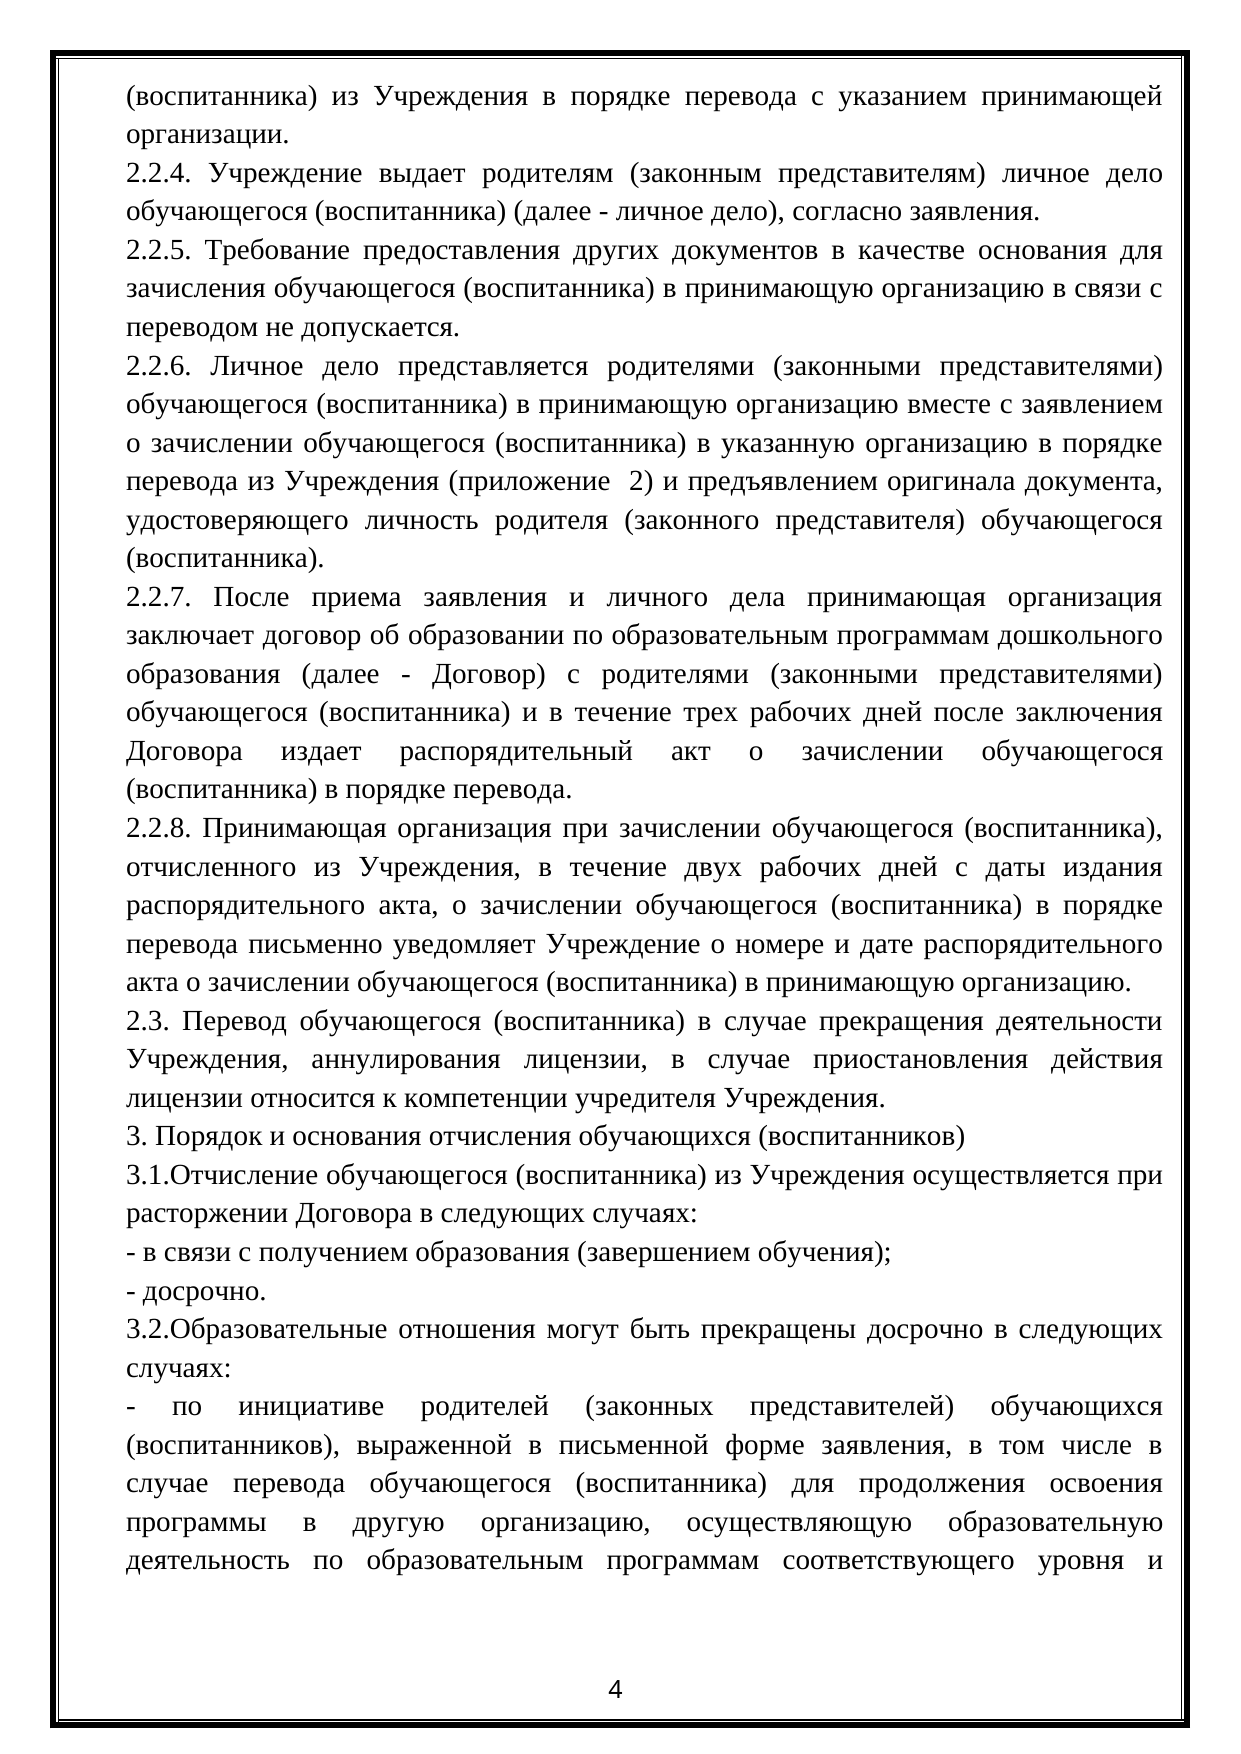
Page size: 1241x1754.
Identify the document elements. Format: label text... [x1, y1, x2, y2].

text 2.2.7. После приема заявления и личного дела принимающая организация заключает договор об образовании по образовательным программам дошкольного образования (далее - Договор) с родителями (законными представителями) обучающегося (воспитанника) и в течение трех рабочих дней после заключения Договора издает распорядительный акт о зачислении обучающегося (воспитанника) в порядке перевода. [126, 579, 1164, 805]
text 2.3. Перевод обучающегося (воспитанника) в случае прекращения деятельности Учреждения, аннулирования лицензии, в случае приостановления действия лицензии относится к компетенции учредителя Учреждения. [126, 1003, 1164, 1113]
text 2.2.4. Учреждение выдает родителям (законным представителям) личное дело обучающегося (воспитанника) (далее - личное дело), согласно заявления. [126, 155, 1164, 227]
text - досрочно. [126, 1273, 1164, 1306]
text - в связи с получением образования (завершением обучения); [126, 1234, 1164, 1268]
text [126, 78, 1164, 150]
text 2.2.5. Требование предоставления других документов в качестве основания для зачисления обучающегося (воспитанника) в принимающую организацию в связи с переводом не допускается. [126, 232, 1164, 343]
text 2.2.8. Принимающая организация при зачислении обучающегося (воспитанника), отчисленного из Учреждения, в течение двух рабочих дней с даты издания распорядительного акта, о зачислении обучающегося (воспитанника) в порядке перевода письменно уведомляет Учреждение о номере и дате распорядительного акта о зачислении обучающегося (воспитанника) в принимающую организацию. [126, 810, 1164, 998]
text 3. Порядок и основания отчисления обучающихся (воспитанников) [126, 1118, 1164, 1152]
text 2.2.6. Личное дело представляется родителями (законными представителями) обучающегося (воспитанника) в принимающую организацию вместе с заявлением о зачислении обучающегося (воспитанника) в указанную организацию в порядке перевода из Учреждения (приложение 2) и предъявлением оригинала документа, удостоверяющего личность родителя (законного представителя) обучающегося (воспитанника). [126, 348, 1164, 574]
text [126, 1388, 1164, 1576]
text 3.2.Образовательные отношения могут быть прекращены досрочно в следующих случаях: [126, 1311, 1164, 1383]
text 3.1.Отчисление обучающегося (воспитанника) из Учреждения осуществляется при расторжении Договора в следующих случаях: [126, 1157, 1164, 1229]
